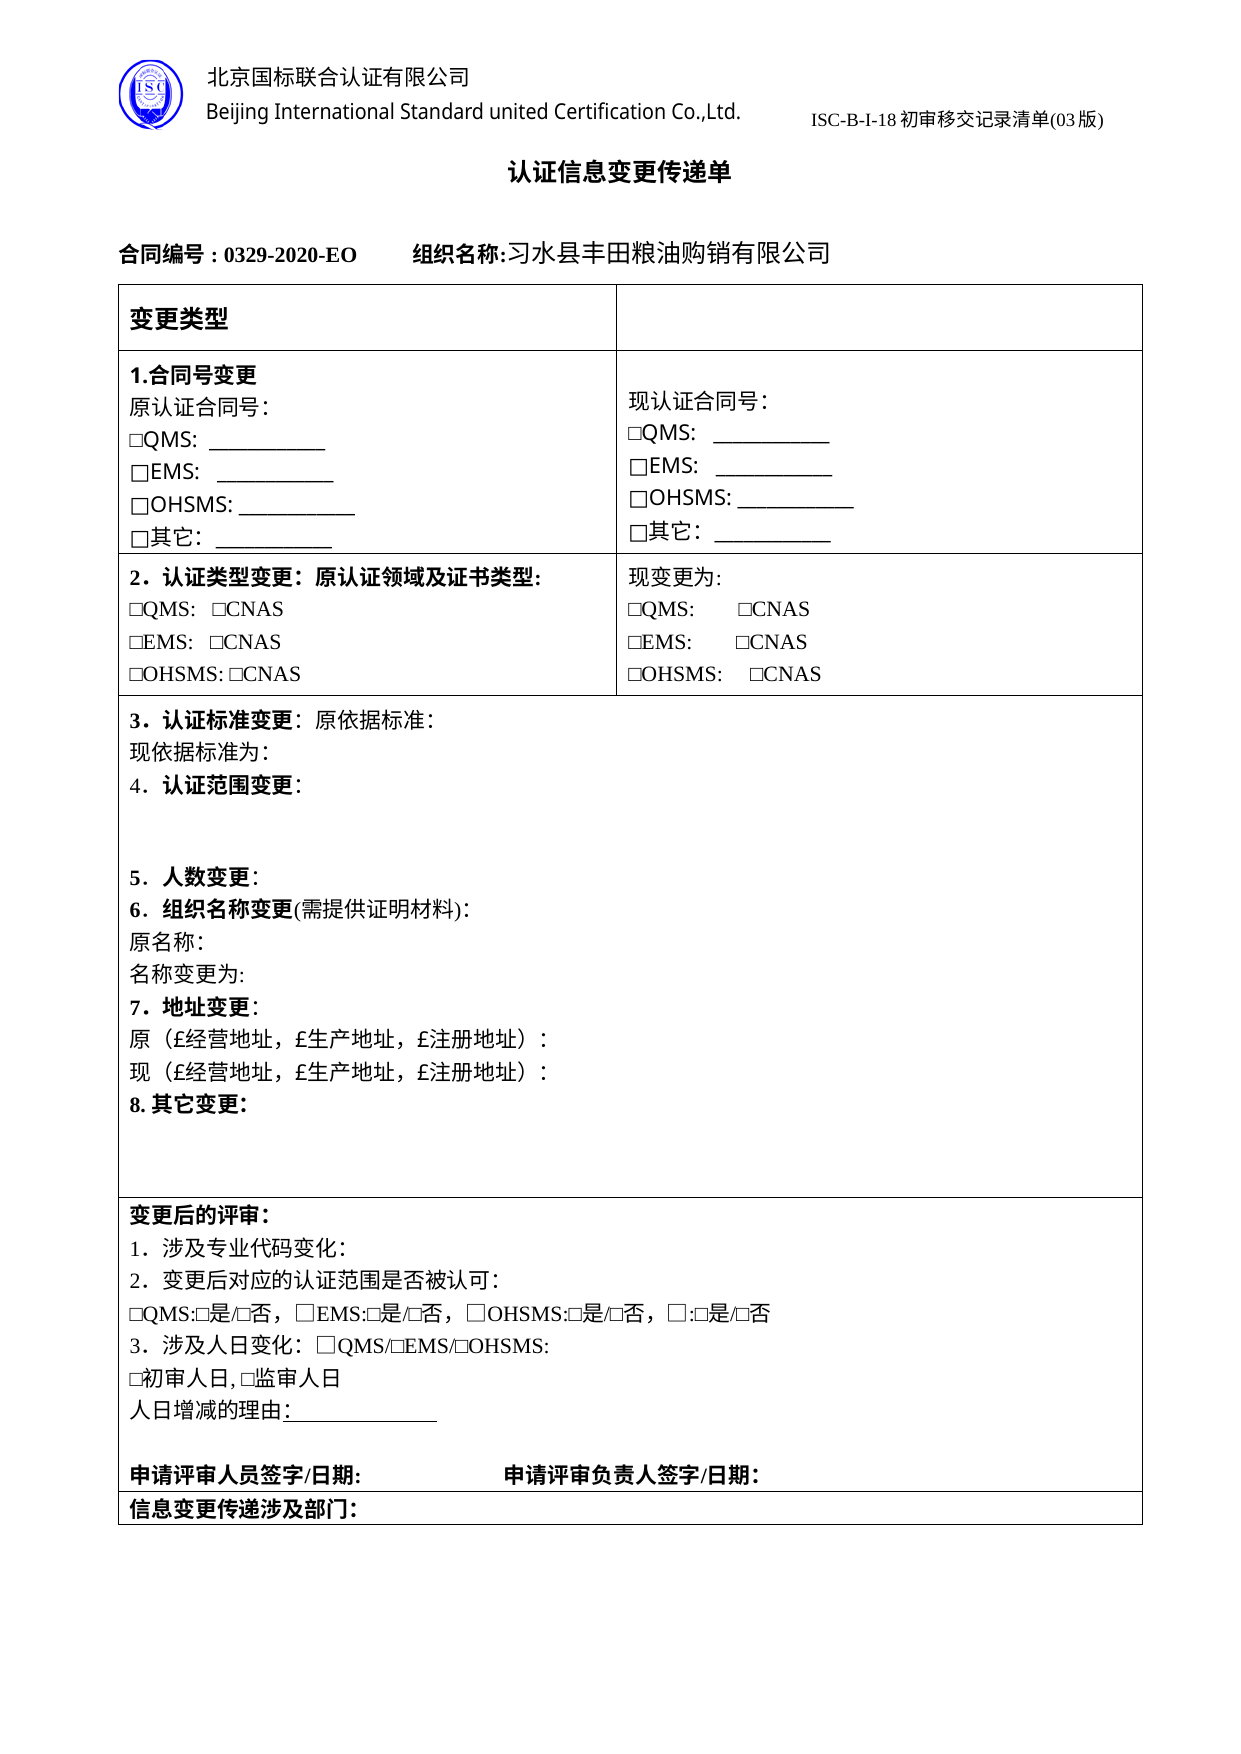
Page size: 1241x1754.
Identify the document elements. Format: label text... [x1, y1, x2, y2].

picture [118, 59, 184, 129]
table_cell 信息变更传递涉及部门： [119, 1492, 1142, 1524]
table_cell 现认证合同号： □QMS: ____________ □EMS: ____________ □OHSMS: ____________ □其它：____________ [617, 351, 1142, 552]
table_cell 2．认证类型变更：原认证领域及证书类型: □QMS: □CNAS □EMS: □CNAS □OHSMS: □CNAS [119, 554, 616, 695]
table_cell 变更后的评审： 1．涉及专业代码变化： 2．变更后对应的认证范围是否被认可： □QMS:□是/□否，□EMS:□是/□否，□OHSMS:□是/□否，□:□是/□否 3．涉及人日变化：□QMS/□EMS/□OHSMS: □初审人日, □监审人日 人日增减的理由： 申请评审人员签字/日期: 申请评审负责人签字/日期： [119, 1198, 1142, 1491]
table_header [617, 285, 1142, 350]
table_cell 3．认证标准变更：原依据标准： 现依据标准为： 4．认证范围变更： 5．人数变更： 6．组织名称变更(需提供证明材料)： 原名称： 名称变更为: 7．地址变更： 原（£经营地址，£生产地址，£注册地址）： 现（£经营地址，£生产地址，£注册地址）： 8. 其它变更： [119, 696, 1142, 1197]
table_cell 现变更为: □QMS: □CNAS □EMS: □CNAS □OHSMS: □CNAS [617, 554, 1142, 695]
table_cell 1.合同号变更 原认证合同号： □QMS: ____________ □EMS: ____________ □OHSMS: ____________ □其它：____________ [119, 351, 616, 552]
text 认证信息变更传递单 [118, 138, 1122, 203]
text 合同编号 : 0329-2020-EO 组织名称:习水县丰田粮油购销有限公司 [118, 219, 1122, 284]
table_header 变更类型 [119, 285, 616, 350]
